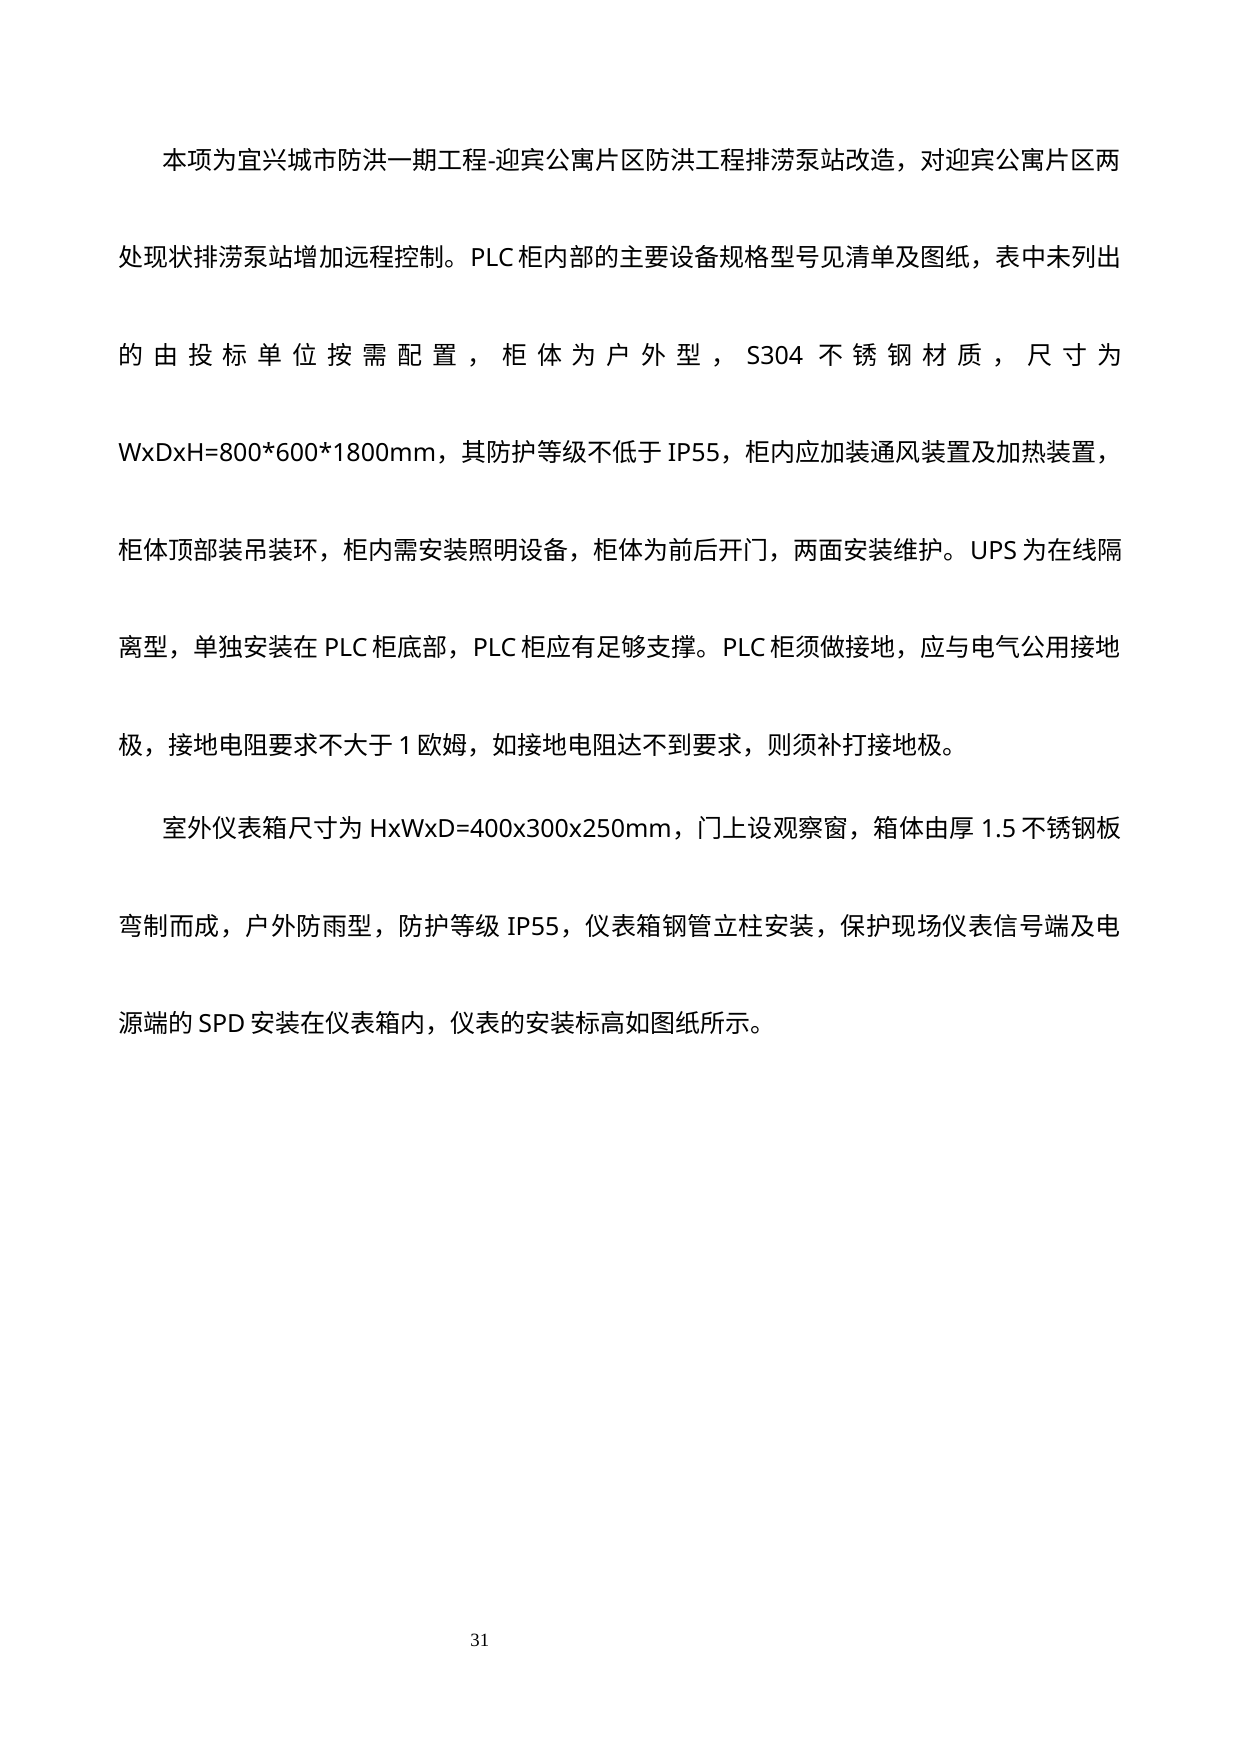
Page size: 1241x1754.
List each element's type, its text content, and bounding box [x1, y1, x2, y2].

text 室外仪表箱尺寸为HxWxD=400x300x250mm，门上设观察窗，箱体由厚1.5不锈钢板弯制而成，户外防雨型，防护等级IP55，仪表箱钢管立柱安装，保护现场仪表信号端及电源端的SPD安装在仪表箱内，仪表的安装标高如图纸所示。 [118, 794, 1122, 1054]
text 本项为宜兴城市防洪一期工程-迎宾公寓片区防洪工程排涝泵站改造，对迎宾公寓片区两处现状排涝泵站增加远程控制。PLC柜内部的主要设备规格型号见清单及图纸，表中未列出的由投标单位按需配置，柜体为户外型，S304不锈钢材质，尺寸为WxDxH=800*600*1800mm，其防护等级不低于IP55，柜内应加装通风装置及加热装置，柜体顶部装吊装环，柜内需安装照明设备，柜体为前后开门，两面安装维护。UPS为在线隔离型，单独安装在PLC柜底部，PLC柜应有足够支撑。PLC柜须做接地，应与电气公用接地极，接地电阻要求不大于1欧姆，如接地电阻达不到要求，则须补打接地极。 [118, 126, 1122, 776]
